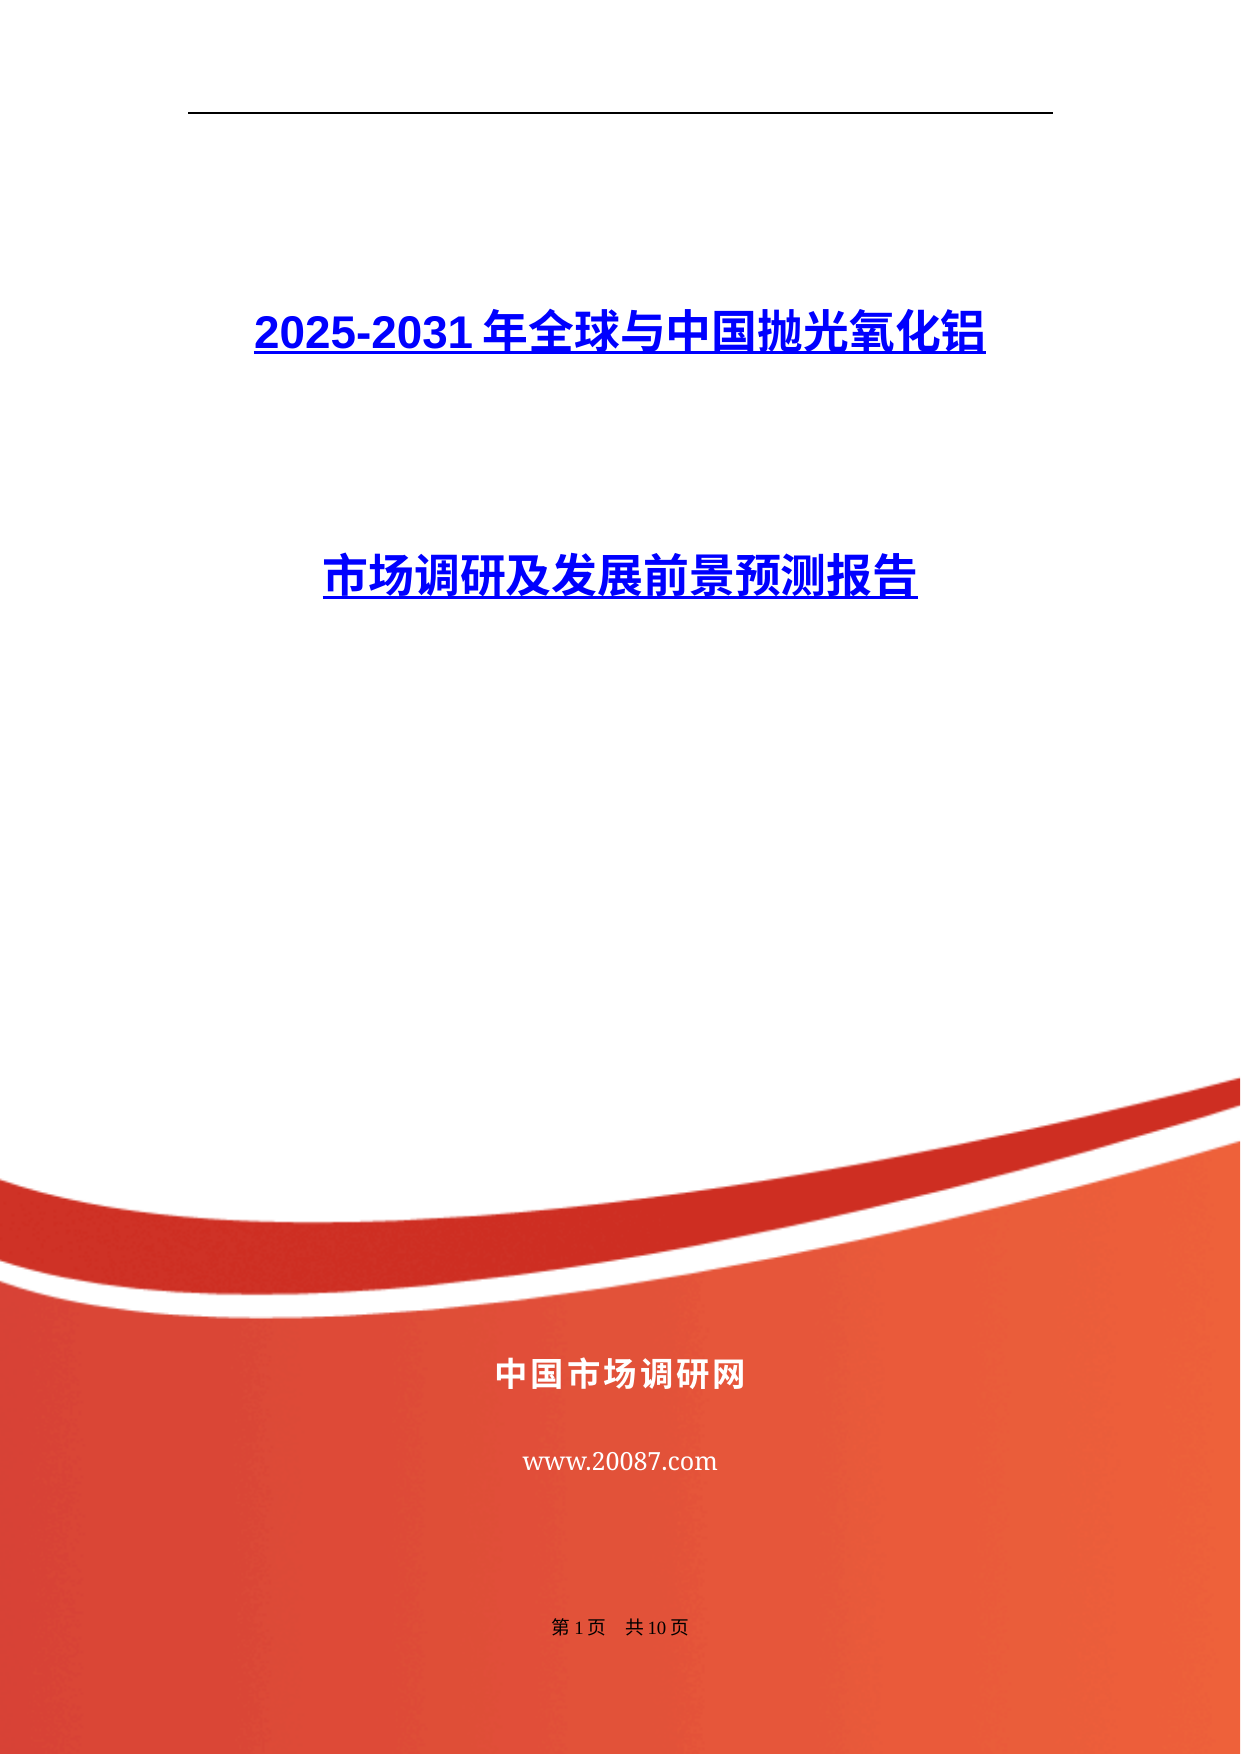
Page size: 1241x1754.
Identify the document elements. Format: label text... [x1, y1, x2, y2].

text www.20087.com [187, 1428, 1053, 1493]
subtitle 中国市场调研网 [187, 1339, 1053, 1404]
picture [0, 1006, 1241, 1754]
table_header 2025-2031年全球与中国抛光氧化铝市场调研及发展前景预测报告 [188, 207, 1053, 773]
